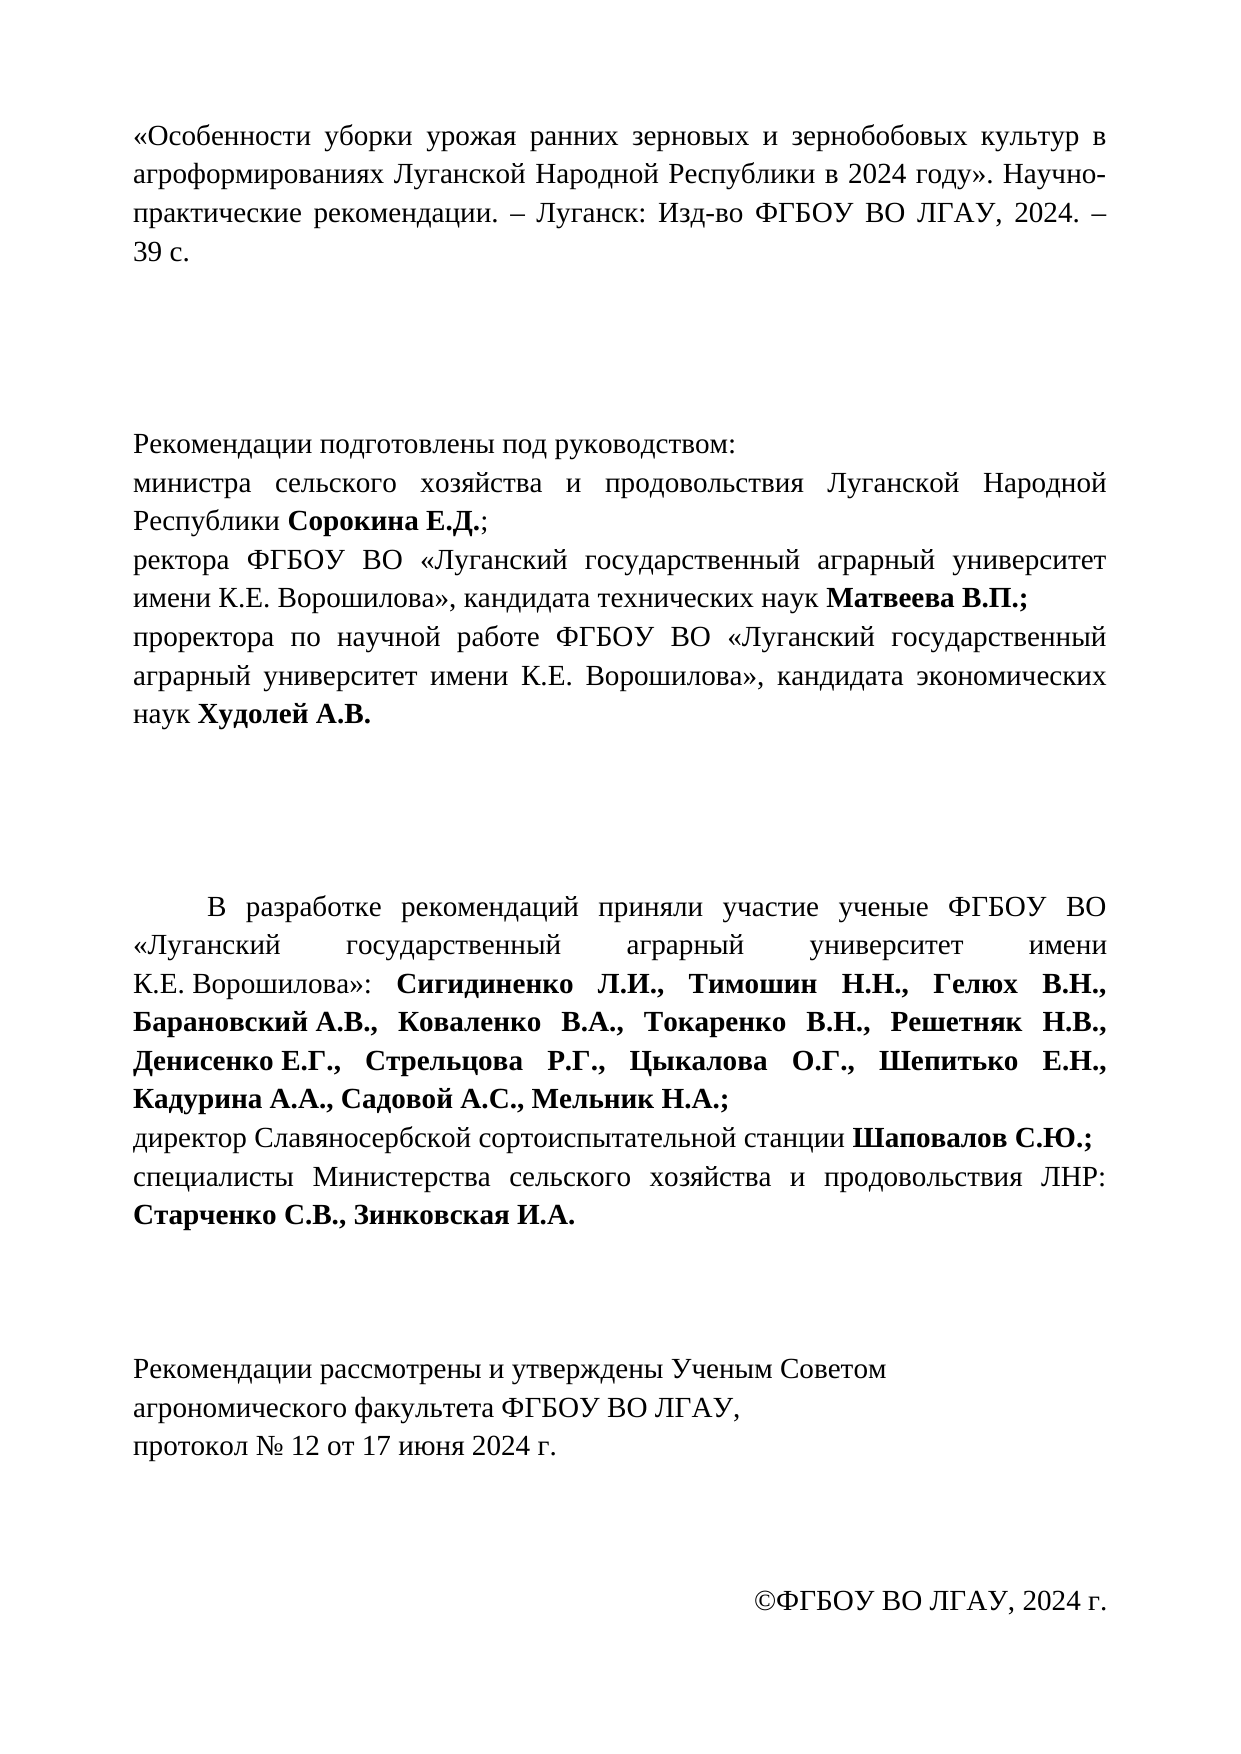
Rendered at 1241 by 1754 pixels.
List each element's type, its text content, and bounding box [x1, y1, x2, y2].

text Рекомендации подготовлены под руководством: [133, 426, 1107, 460]
text директор Славяносербской сортоиспытательной станции Шаповалов С.Ю.; [133, 1120, 1107, 1154]
text «Особенности уборки урожая ранних зерновых и зернобобовых культур в агроформированиях Луганской Народной Республики в 2024 году». Научно-практические рекомендации. – Луганск: Изд-во ФГБОУ ВО ЛГАУ, 2024. – 39 с. [133, 118, 1107, 267]
text протокол № 12 от 17 июня 2024 г. [133, 1428, 1107, 1462]
text проректора по научной работе ФГБОУ ВО «Луганский государственный аграрный университет имени К.Е. Ворошилова», кандидата экономических наук Худолей А.В. [133, 619, 1107, 730]
text Рекомендации рассмотрены и утверждены Ученым Советом агрономического факультета ФГБОУ ВО ЛГАУ, [133, 1351, 1107, 1423]
text ректора ФГБОУ ВО «Луганский государственный аграрный университет имени К.Е. Ворошилова», кандидата технических наук Матвеева В.П.; [133, 542, 1107, 614]
text министра сельского хозяйства и продовольствия Луганской Народной Республики Сорокина Е.Д.; [133, 465, 1107, 537]
text ©ФГБОУ ВО ЛГАУ, 2024 г. [133, 1583, 1107, 1616]
text специалисты Министерства сельского хозяйства и продовольствия ЛНР: Старченко С.В., Зинковская И.А. [133, 1159, 1107, 1231]
text В разработке рекомендаций приняли участие ученые ФГБОУ ВО «Луганский государственный аграрный университет имени К.Е. Ворошилова»: Сигидиненко Л.И., Тимошин Н.Н., Гелюх В.Н., Барановский А.В., Коваленко В.А., Токаренко В.Н., Решетняк Н.В., Денисенко Е.Г., Стрельцова Р.Г., Цыкалова О.Г., Шепитько Е.Н., Кадурина А.А., Садовой А.С., Мельник Н.А.; [133, 889, 1107, 1115]
